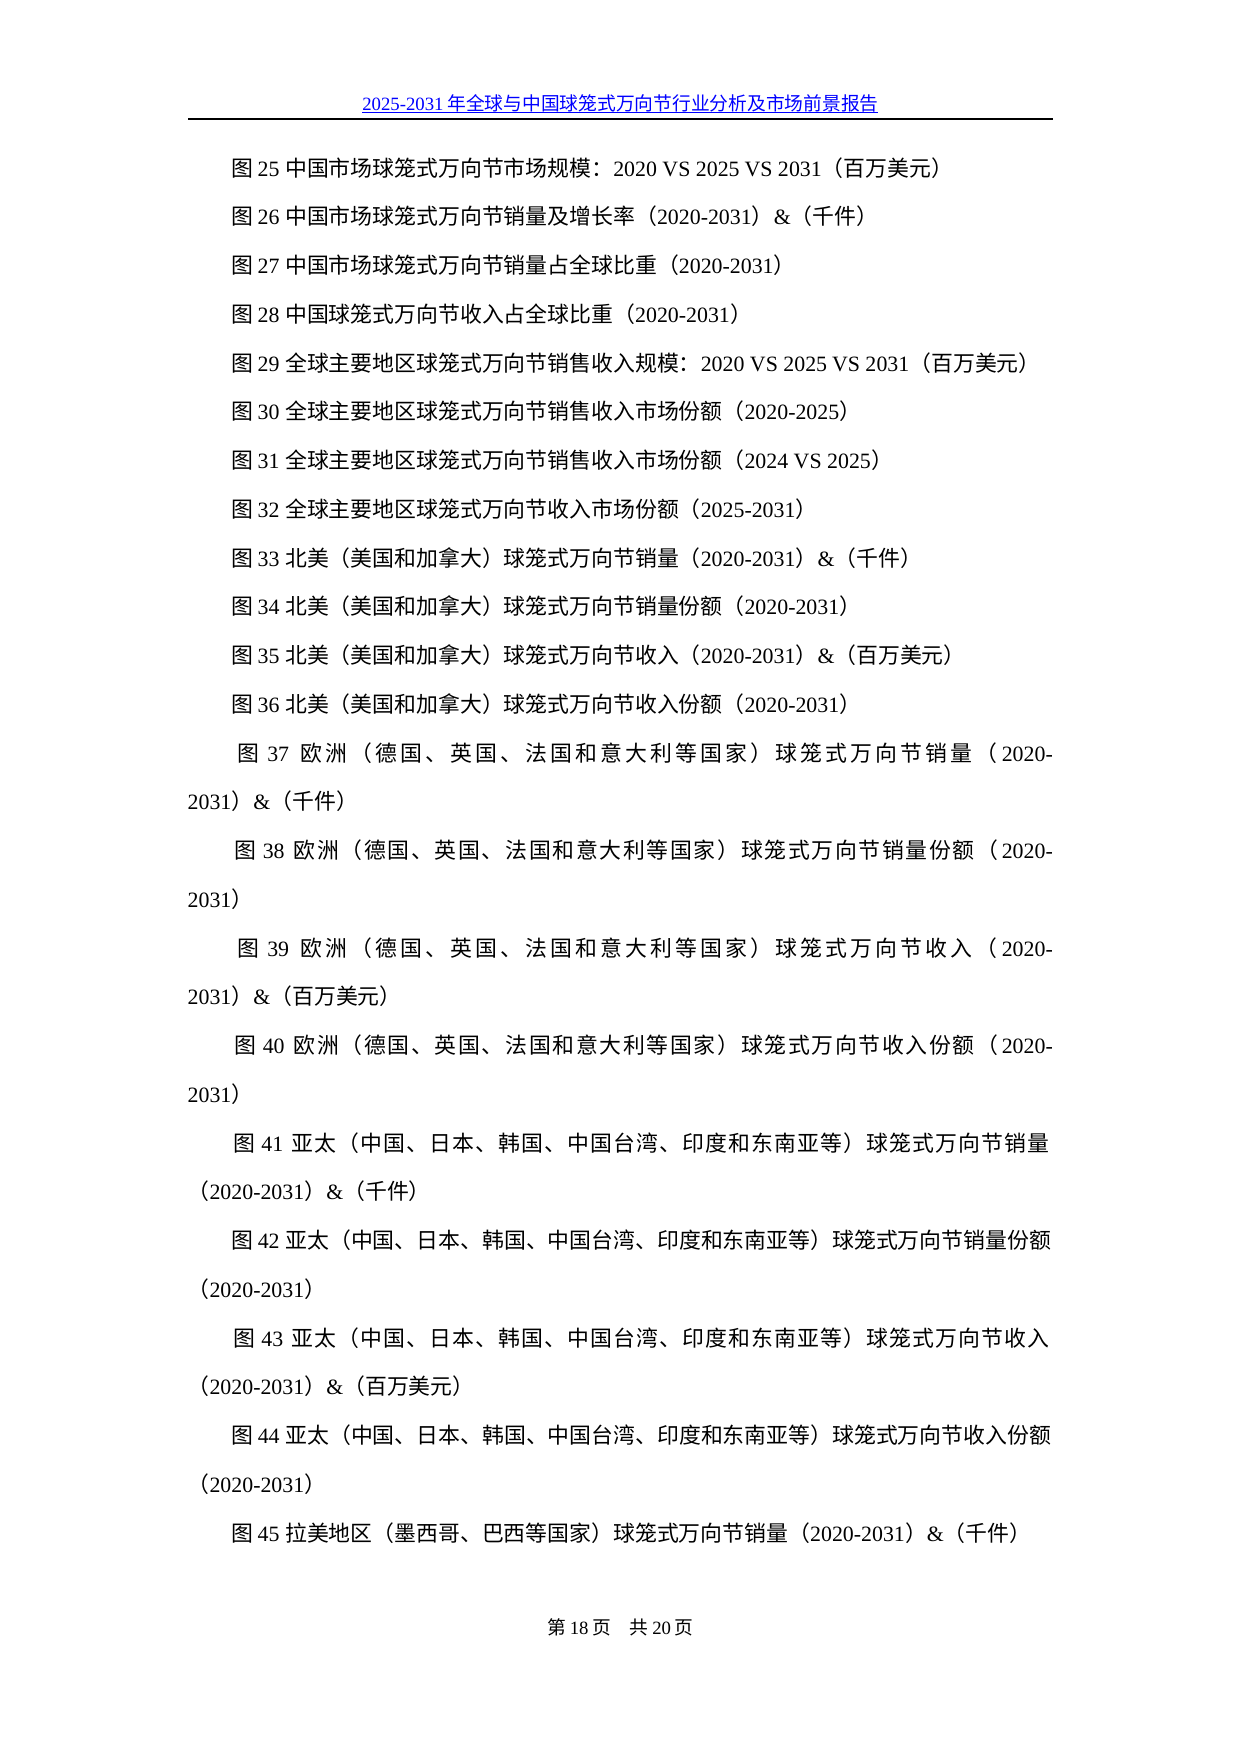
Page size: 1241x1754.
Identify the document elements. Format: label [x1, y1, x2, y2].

text [187, 150, 1053, 1548]
